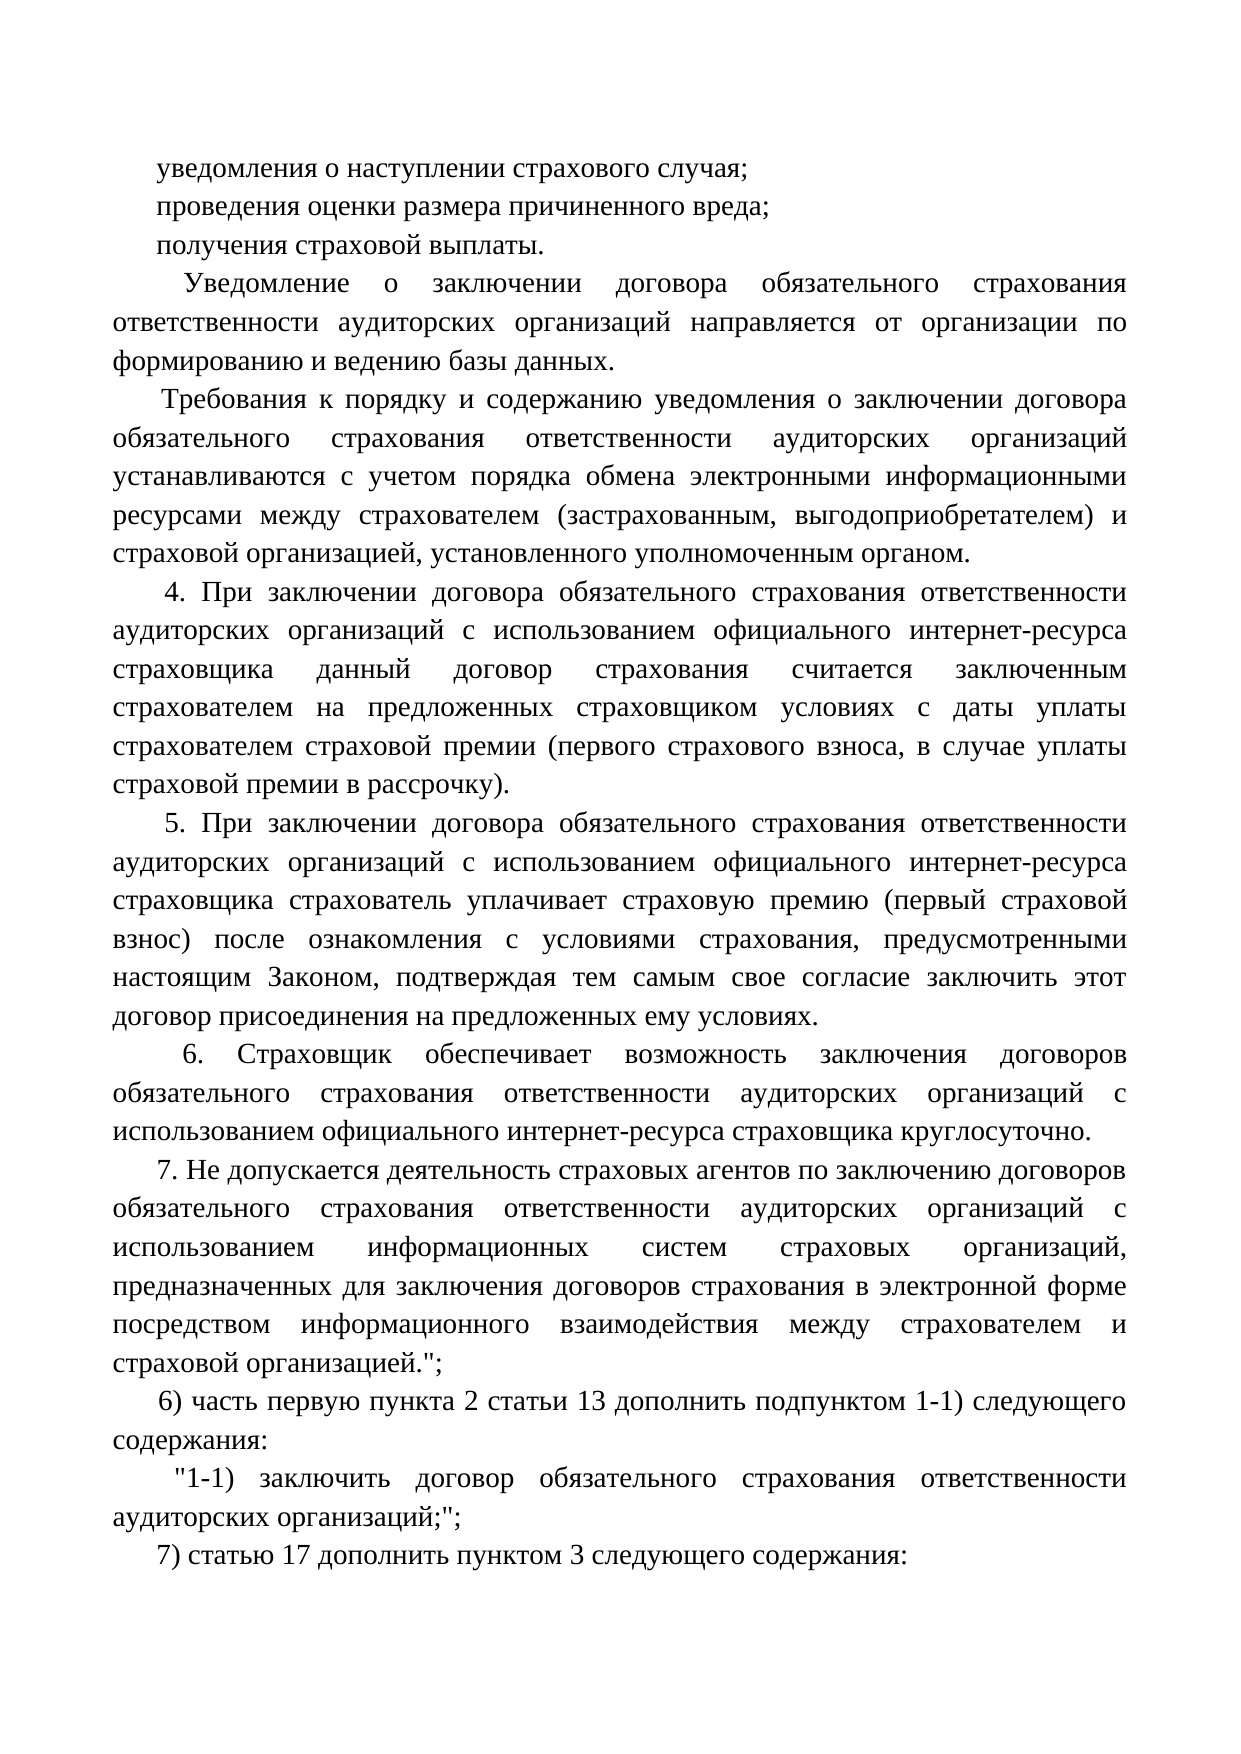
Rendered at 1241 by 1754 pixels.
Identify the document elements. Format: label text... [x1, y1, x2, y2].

text 5. При заключении договора обязательного страхования ответственности аудиторских организаций с использованием официального интернет-ресурса страховщика страхователь уплачивает страховую премию (первый страховой взнос) после ознакомления с условиями страхования, предусмотренными настоящим Законом, подтверждая тем самым свое согласие заключить этот договор присоединения на предложенных ему условиях. [112, 805, 1128, 1031]
text 6. Страховщик обеспечивает возможность заключения договоров обязательного страхования ответственности аудиторских организаций с использованием официального интернет-ресурса страховщика круглосуточно. [112, 1036, 1128, 1147]
text получения страховой выплаты. [112, 227, 1128, 261]
text Уведомление о заключении договора обязательного страхования ответственности аудиторских организаций направляется от организации по формированию и ведению базы данных. [112, 266, 1128, 376]
text 4. При заключении договора обязательного страхования ответственности аудиторских организаций с использованием официального интернет-ресурса страховщика данный договор страхования считается заключенным страхователем на предложенных страховщиком условиях с даты уплаты страхователем страховой премии (первого страхового взноса, в случае уплаты страховой премии в рассрочку). [112, 574, 1128, 800]
text "1-1) заключить договор обязательного страхования ответственности аудиторских организаций;"; [112, 1460, 1128, 1532]
text Требования к порядку и содержанию уведомления о заключении договора обязательного страхования ответственности аудиторских организаций устанавливаются с учетом порядка обмена электронными информационными ресурсами между страхователем (застрахованным, выгодоприобретателем) и страховой организацией, установленного уполномоченным органом. [112, 381, 1128, 569]
text 6) часть первую пункта 2 статьи 13 дополнить подпунктом 1-1) следующего содержания: [112, 1383, 1128, 1455]
text уведомления о наступлении страхового случая; [112, 150, 1128, 183]
text проведения оценки размера причиненного вреда; [112, 188, 1128, 222]
text 7. Не допускается деятельность страховых агентов по заключению договоров обязательного страхования ответственности аудиторских организаций с использованием информационных систем страховых организаций, предназначенных для заключения договоров страхования в электронной форме посредством информационного взаимодействия между страхователем и страховой организацией."; [112, 1152, 1128, 1378]
text 7) статью 17 дополнить пунктом 3 следующего содержания: [112, 1537, 1128, 1571]
